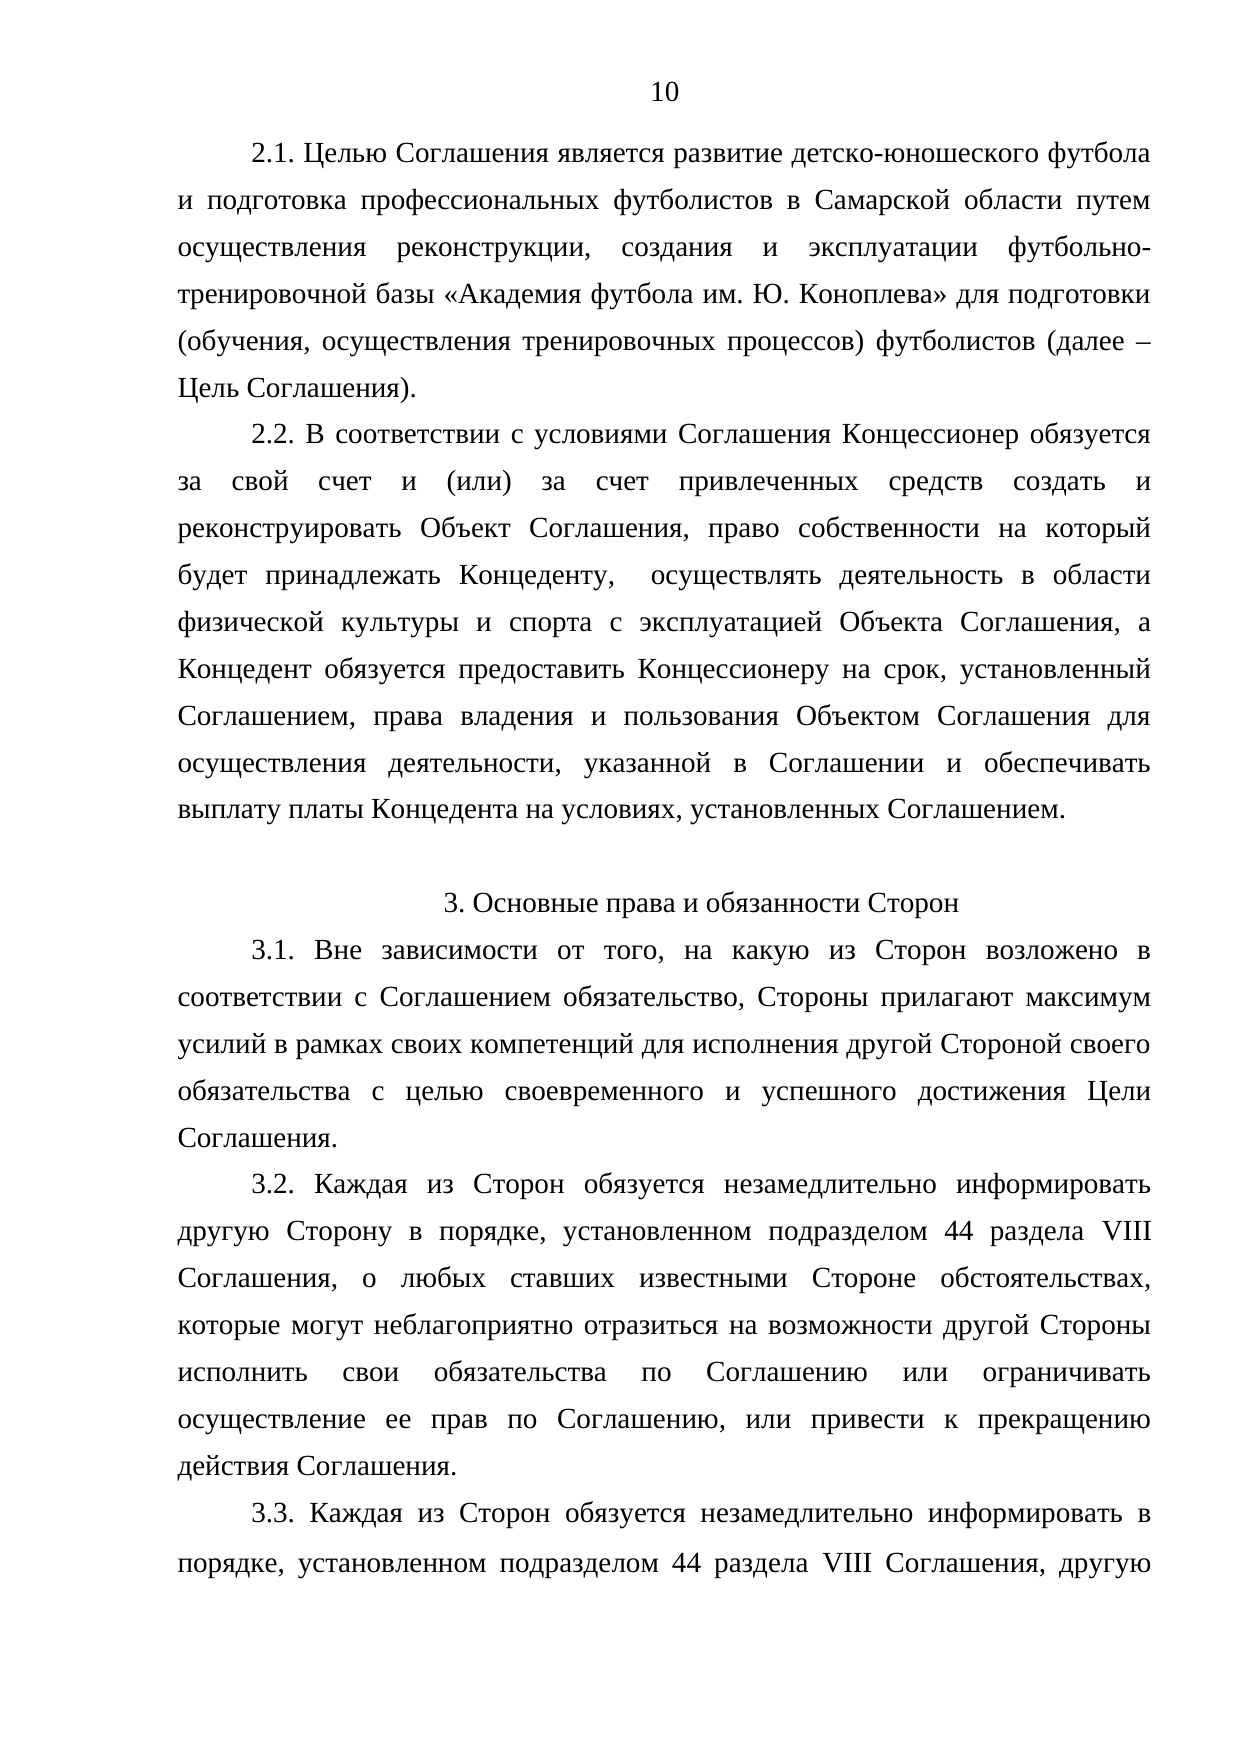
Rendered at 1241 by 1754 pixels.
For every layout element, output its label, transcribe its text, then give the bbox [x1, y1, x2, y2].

text 2.1. Целью Соглашения является развитие детско-юношеского футбола и подготовка профессиональных футболистов в Самарской области путем осуществления реконструкции, создания и эксплуатации футбольно-тренировочной базы «Академия футбола им. Ю. Коноплева» для подготовки (обучения, осуществления тренировочных процессов) футболистов (далее – Цель Соглашения). [177, 135, 1152, 403]
text 3.2. Каждая из Сторон обязуется незамедлительно информировать другую Сторону в порядке, установленном подразделом 44 раздела VIII Соглашения, о любых ставших известными Стороне обстоятельствах, которые могут неблагоприятно отразиться на возможности другой Стороны исполнить свои обязательства по Соглашению или ограничивать осуществление ее прав по Соглашению, или привести к прекращению действия Соглашения. [177, 1167, 1152, 1481]
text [177, 1495, 1152, 1578]
text 3.1. Вне зависимости от того, на какую из Сторон возложено в соответствии с Соглашением обязательство, Стороны прилагают максимум усилий в рамках своих компетенций для исполнения другой Стороной своего обязательства с целью своевременного и успешного достижения Цели Соглашения. [177, 932, 1152, 1153]
text 3. Основные права и обязанности Сторон [177, 885, 1152, 919]
text 2.2. В соответствии с условиями Соглашения Концессионер обязуется за свой счет и (или) за счет привлеченных средств создать и реконструировать Объект Соглашения, право собственности на который будет принадлежать Концеденту, осуществлять деятельность в области физической культуры и спорта с эксплуатацией Объекта Соглашения, а Концедент обязуется предоставить Концессионеру на срок, установленный Соглашением, права владения и пользования Объектом Соглашения для осуществления деятельности, указанной в Соглашении и обеспечивать выплату платы Концедента на условиях, установленных Соглашением. [177, 417, 1152, 825]
